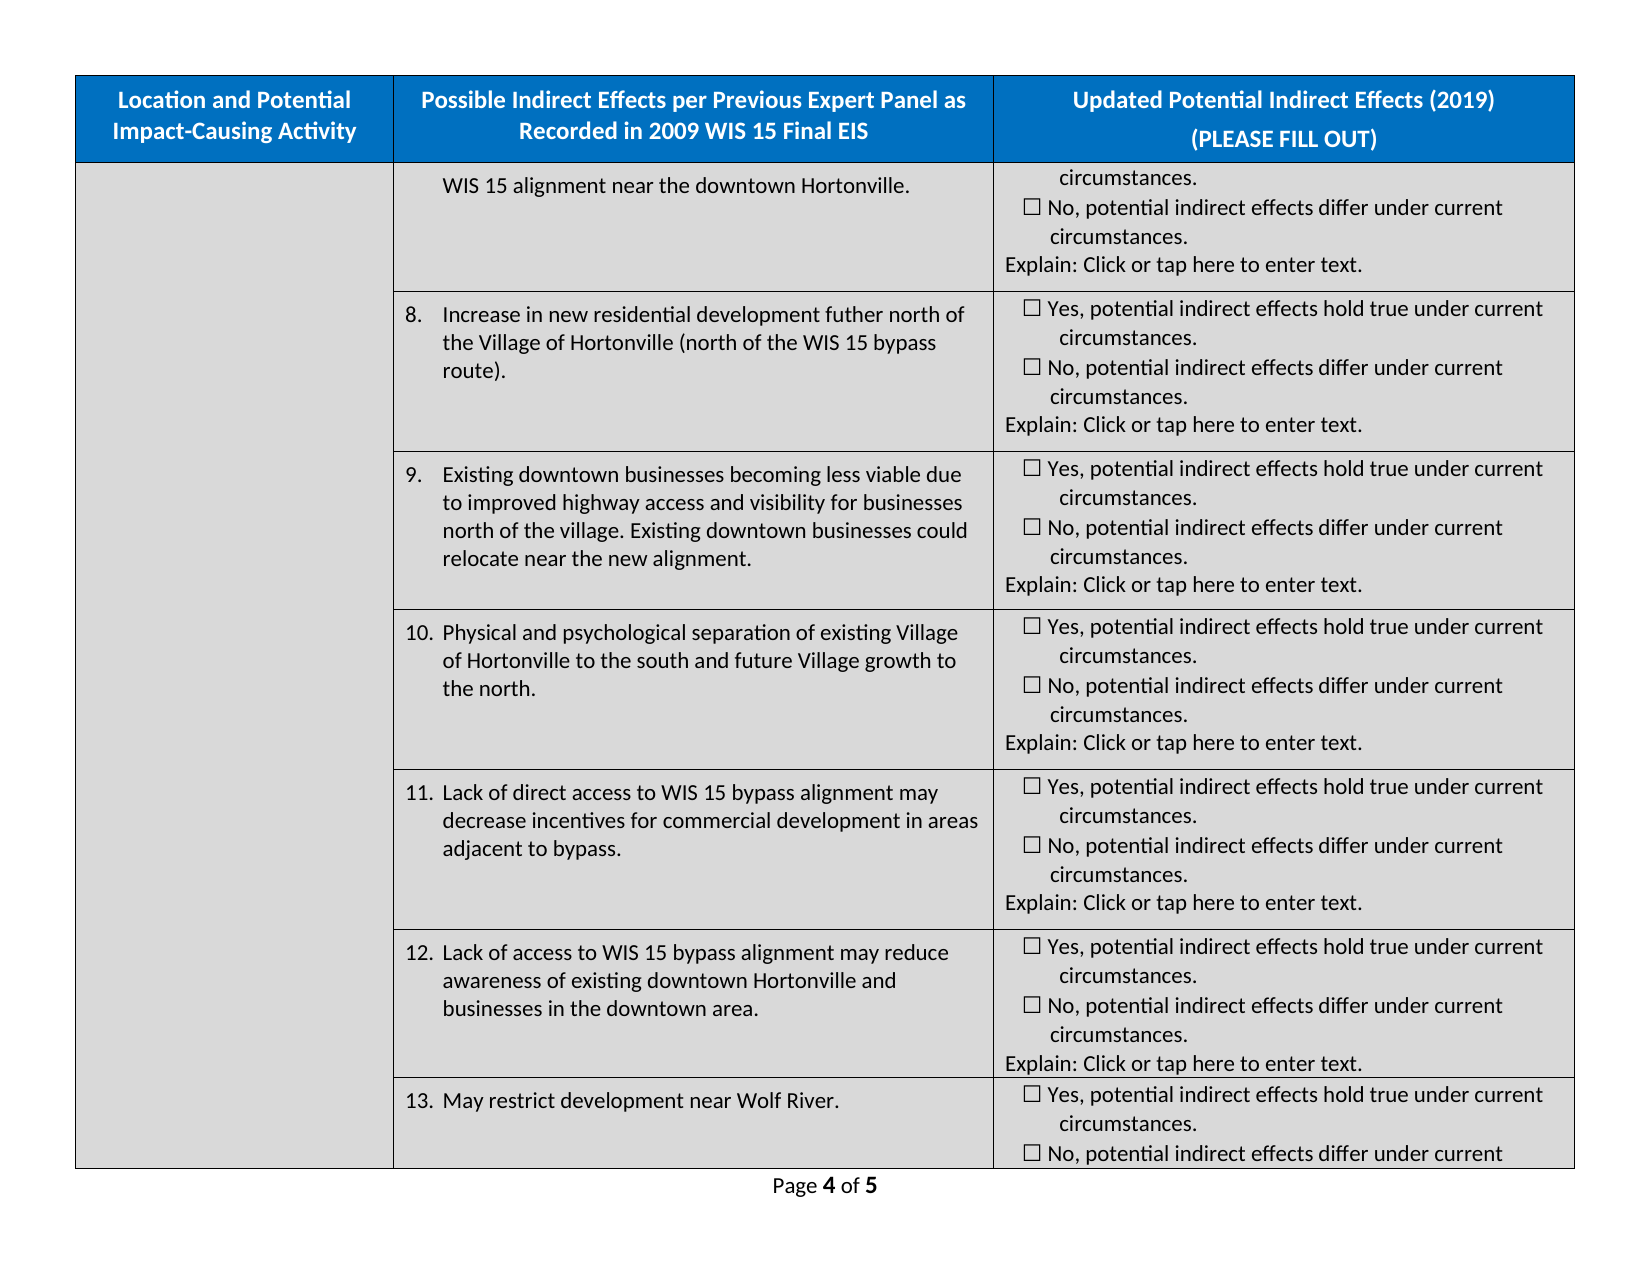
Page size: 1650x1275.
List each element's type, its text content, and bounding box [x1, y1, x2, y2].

table_header Location and Potential Impact-Causing Activity [76, 76, 393, 162]
table_cell Existing downtown businesses becoming less viable due to improved highway access and visibility for businesses north of the village. Existing downtown businesses could relocate near the new alignment. [394, 452, 993, 609]
table_cell Yes, potential indirect effects hold true under current circumstances. No, potential indirect effects differ under current circumstances. Explain: [994, 163, 1574, 291]
table_header Updated Potential Indirect Effects (2019) (PLEASE FILL OUT) [994, 76, 1574, 162]
table_cell Physical and psychological separation of existing Village of Hortonville to the south and future Village growth to the north. [394, 610, 993, 769]
table_cell Yes, potential indirect effects hold true under current circumstances. No, potential indirect effects differ under current circumstances. Explain: [994, 452, 1574, 609]
table_cell Yes, potential indirect effects hold true under current circumstances. No, potential indirect effects differ under current circumstances. Explain: [994, 1078, 1574, 1168]
table_cell May restrict development near Wolf River. [394, 1078, 993, 1168]
table_cell Increase in new residential developments along the old WIS 15 alignment near the downtown Hortonville. [394, 163, 993, 291]
table_cell Yes, potential indirect effects hold true under current circumstances. No, potential indirect effects differ under current circumstances. Explain: [994, 930, 1574, 1077]
table_cell Yes, potential indirect effects hold true under current circumstances. No, potential indirect effects differ under current circumstances. Explain: [994, 292, 1574, 451]
table_cell Yes, potential indirect effects hold true under current circumstances. No, potential indirect effects differ under current circumstances. Explain: [994, 770, 1574, 929]
table_header Possible Indirect Effects per Previous Expert Panel as Recorded in 2009 WIS 15 Final EIS [394, 76, 993, 162]
table_cell Lack of access to WIS 15 bypass alignment may reduce awareness of existing downtown Hortonville and businesses in the downtown area. [394, 930, 993, 1077]
table_cell Increase in new residential development futher north of the Village of Hortonville (north of the WIS 15 bypass route). [394, 292, 993, 451]
table_cell Lack of direct access to WIS 15 bypass alignment may decrease incentives for commercial development in areas adjacent to bypass. [394, 770, 993, 929]
table_cell Yes, potential indirect effects hold true under current circumstances. No, potential indirect effects differ under current circumstances. Explain: [994, 610, 1574, 769]
